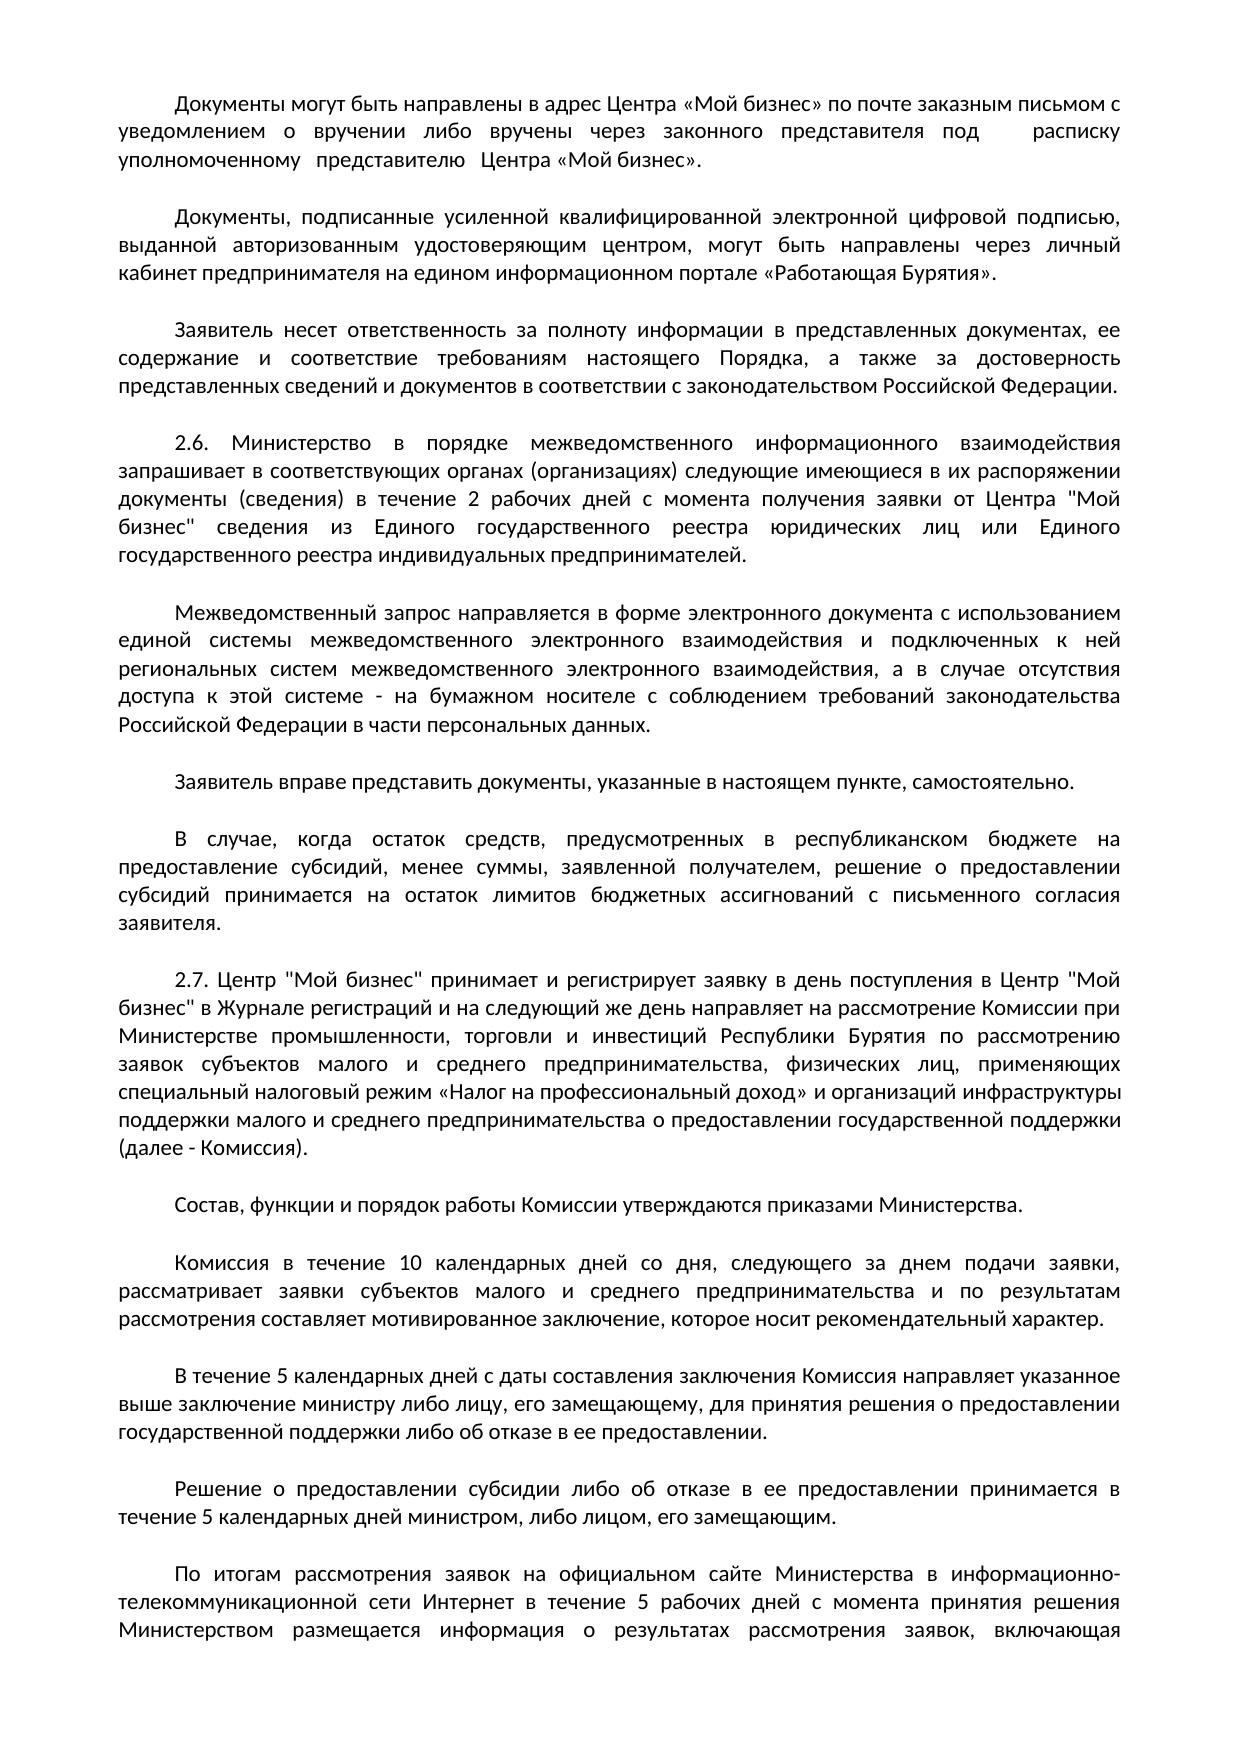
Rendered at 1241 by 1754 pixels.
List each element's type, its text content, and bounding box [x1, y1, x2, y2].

text В течение 5 календарных дней с даты составления заключения Комиссия направляет указанное выше заключение министру либо лицу, его замещающему, для принятия решения о предоставлении государственной поддержки либо об отказе в ее предоставлении. [118, 1361, 1122, 1445]
text Документы, подписанные усиленной квалифицированной электронной цифровой подписью, выданной авторизованным удостоверяющим центром, могут быть направлены через личный кабинет предпринимателя на едином информационном портале «Работающая Бурятия». [118, 202, 1122, 286]
text 2.6. Министерство в порядке межведомственного информационного взаимодействия запрашивает в соответствующих органах (организациях) следующие имеющиеся в их распоряжении документы (сведения) в течение 2 рабочих дней с момента получения заявки от Центра "Мой бизнес" сведения из Единого государственного реестра юридических лиц или Единого государственного реестра индивидуальных предпринимателей. [118, 428, 1122, 568]
text Заявитель вправе представить документы, указанные в настоящем пункте, самостоятельно. [118, 767, 1122, 795]
text 2.7. Центр "Мой бизнес" принимает и регистрирует заявку в день поступления в Центр "Мой бизнес" в Журнале регистраций и на следующий же день направляет на рассмотрение Комиссии при Министерстве промышленности, торговли и инвестиций Республики Бурятия по рассмотрению заявок субъектов малого и среднего предпринимательства, физических лиц, применяющих специальный налоговый режим «Налог на профессиональный доход» и организаций инфраструктуры поддержки малого и среднего предпринимательства о предоставлении государственной поддержки (далее - Комиссия). [118, 965, 1122, 1161]
text В случае, когда остаток средств, предусмотренных в республиканском бюджете на предоставление субсидий, менее суммы, заявленной получателем, решение о предоставлении субсидий принимается на остаток лимитов бюджетных ассигнований с письменного согласия заявителя. [118, 824, 1122, 936]
text Комиссия в течение 10 календарных дней со дня, следующего за днем подачи заявки, рассматривает заявки субъектов малого и среднего предпринимательства и по результатам рассмотрения составляет мотивированное заключение, которое носит рекомендательный характер. [118, 1248, 1122, 1332]
text Заявитель несет ответственность за полноту информации в представленных документах, ее содержание и соответствие требованиям настоящего Порядка, а также за достоверность представленных сведений и документов в соответствии с законодательством Российской Федерации. [118, 315, 1122, 399]
text Межведомственный запрос направляется в форме электронного документа с использованием единой системы межведомственного электронного взаимодействия и подключенных к ней региональных систем межведомственного электронного взаимодействия, а в случае отсутствия доступа к этой системе - на бумажном носителе с соблюдением требований законодательства Российской Федерации в части персональных данных. [118, 598, 1122, 738]
text Состав, функции и порядок работы Комиссии утверждаются приказами Министерства. [118, 1191, 1122, 1219]
text Документы могут быть направлены в адрес Центра «Мой бизнес» по почте заказным письмом с уведомлением о вручении либо вручены через законного представителя под расписку уполномоченному представителю Центра «Мой бизнес». [118, 89, 1122, 173]
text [118, 1559, 1122, 1643]
text Решение о предоставлении субсидии либо об отказе в ее предоставлении принимается в течение 5 календарных дней министром, либо лицом, его замещающим. [118, 1474, 1122, 1530]
